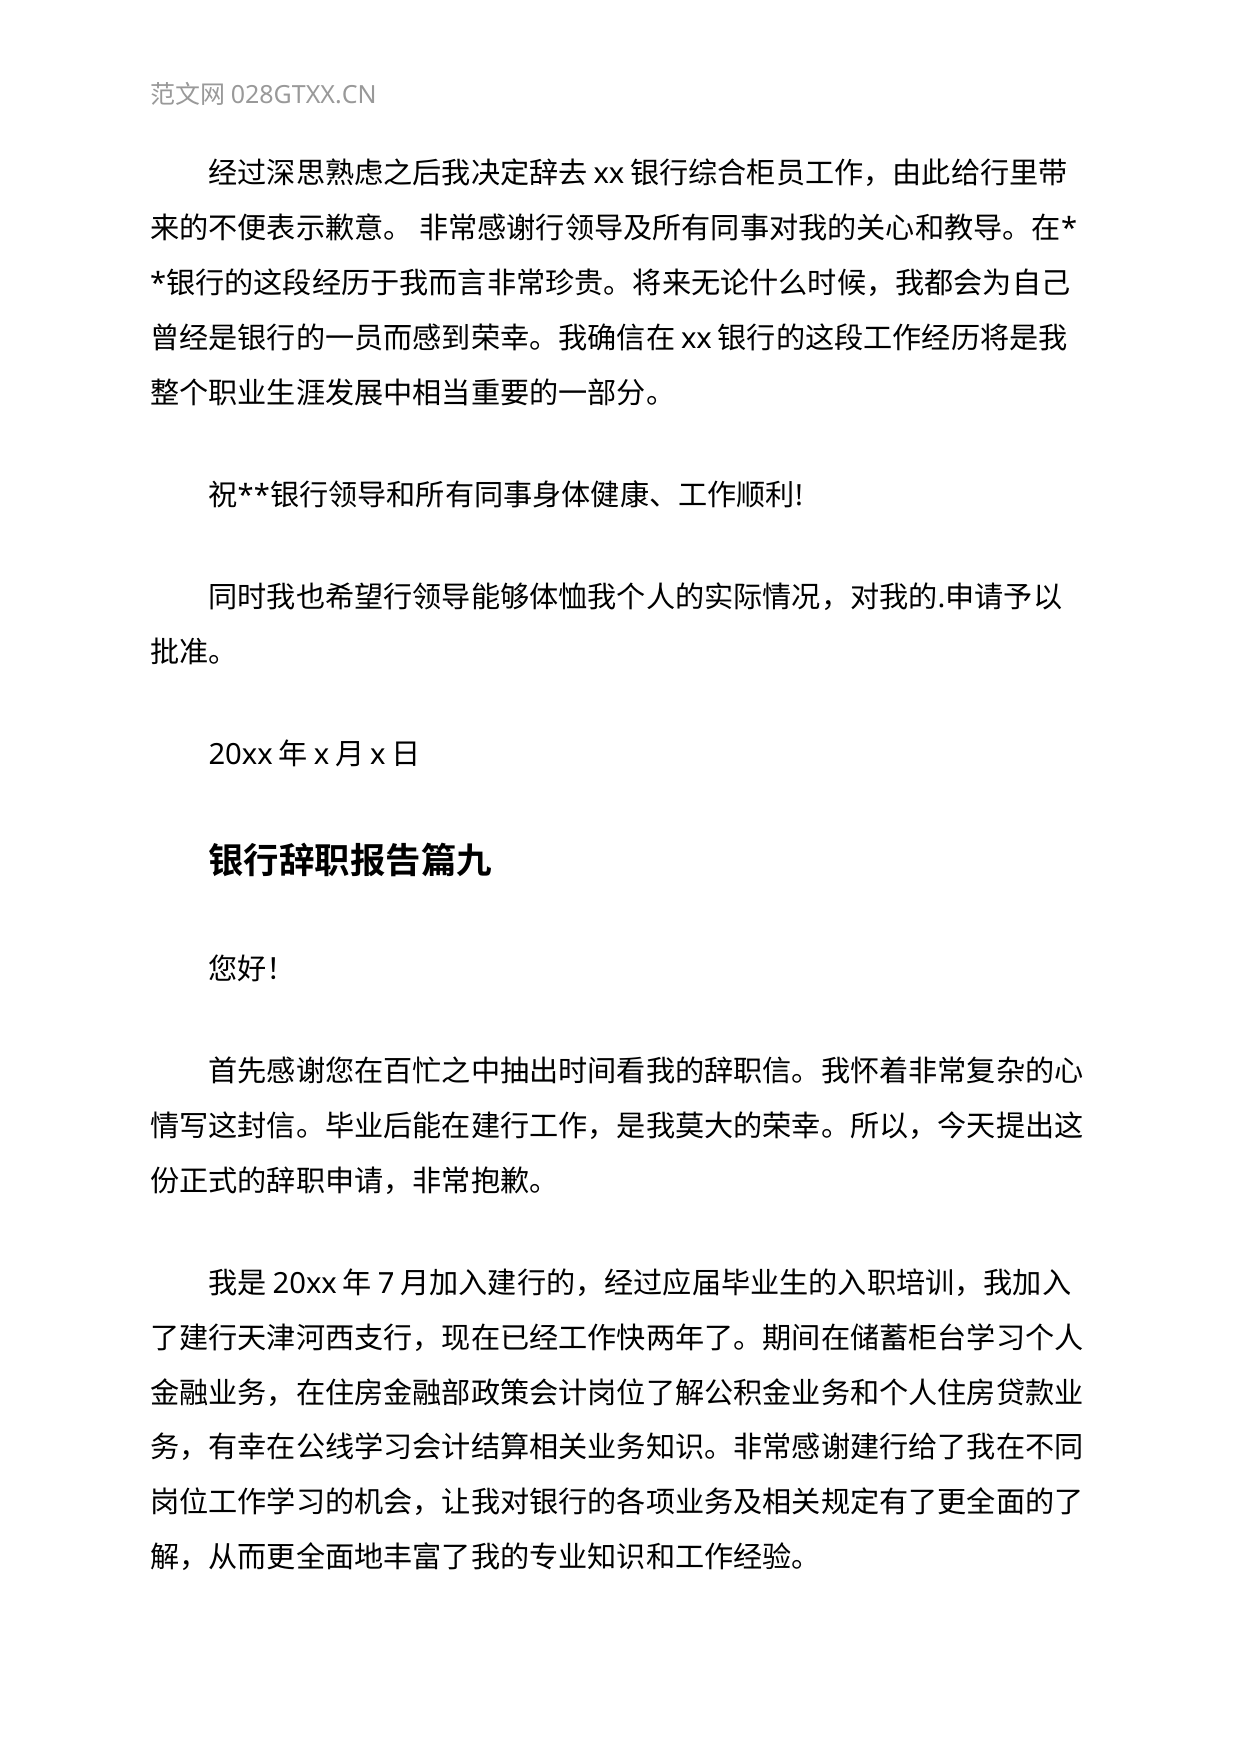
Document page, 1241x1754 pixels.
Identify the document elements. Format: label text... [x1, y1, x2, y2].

text 20xx年x月x日 [150, 731, 1090, 773]
text 您好！ [150, 946, 1090, 988]
text 同时我也希望行领导能够体恤我个人的实际情况，对我的.申请予以批准。 [150, 574, 1090, 671]
text 我是20xx年7月加入建行的，经过应届毕业生的入职培训，我加入了建行天津河西支行，现在已经工作快两年了。期间在储蓄柜台学习个人金融业务，在住房金融部政策会计岗位了解公积金业务和个人住房贷款业务，有幸在公线学习会计结算相关业务知识。非常感谢建行给了我在不同岗位工作学习的机会，让我对银行的各项业务及相关规定有了更全面的了解，从而更全面地丰富了我的专业知识和工作经验。 [150, 1259, 1090, 1576]
text 祝**银行领导和所有同事身体健康、工作顺利! [150, 472, 1090, 514]
text 银行辞职报告篇九 [150, 832, 1090, 884]
text 经过深思熟虑之后我决定辞去xx银行综合柜员工作，由此给行里带来的不便表示歉意。 非常感谢行领导及所有同事对我的关心和教导。在**银行的这段经历于我而言非常珍贵。将来无论什么时候，我都会为自己曾经是银行的一员而感到荣幸。我确信在xx银行的这段工作经历将是我整个职业生涯发展中相当重要的一部分。 [150, 150, 1090, 412]
text 首先感谢您在百忙之中抽出时间看我的辞职信。我怀着非常复杂的心情写这封信。毕业后能在建行工作，是我莫大的荣幸。所以，今天提出这份正式的辞职申请，非常抱歉。 [150, 1048, 1090, 1200]
